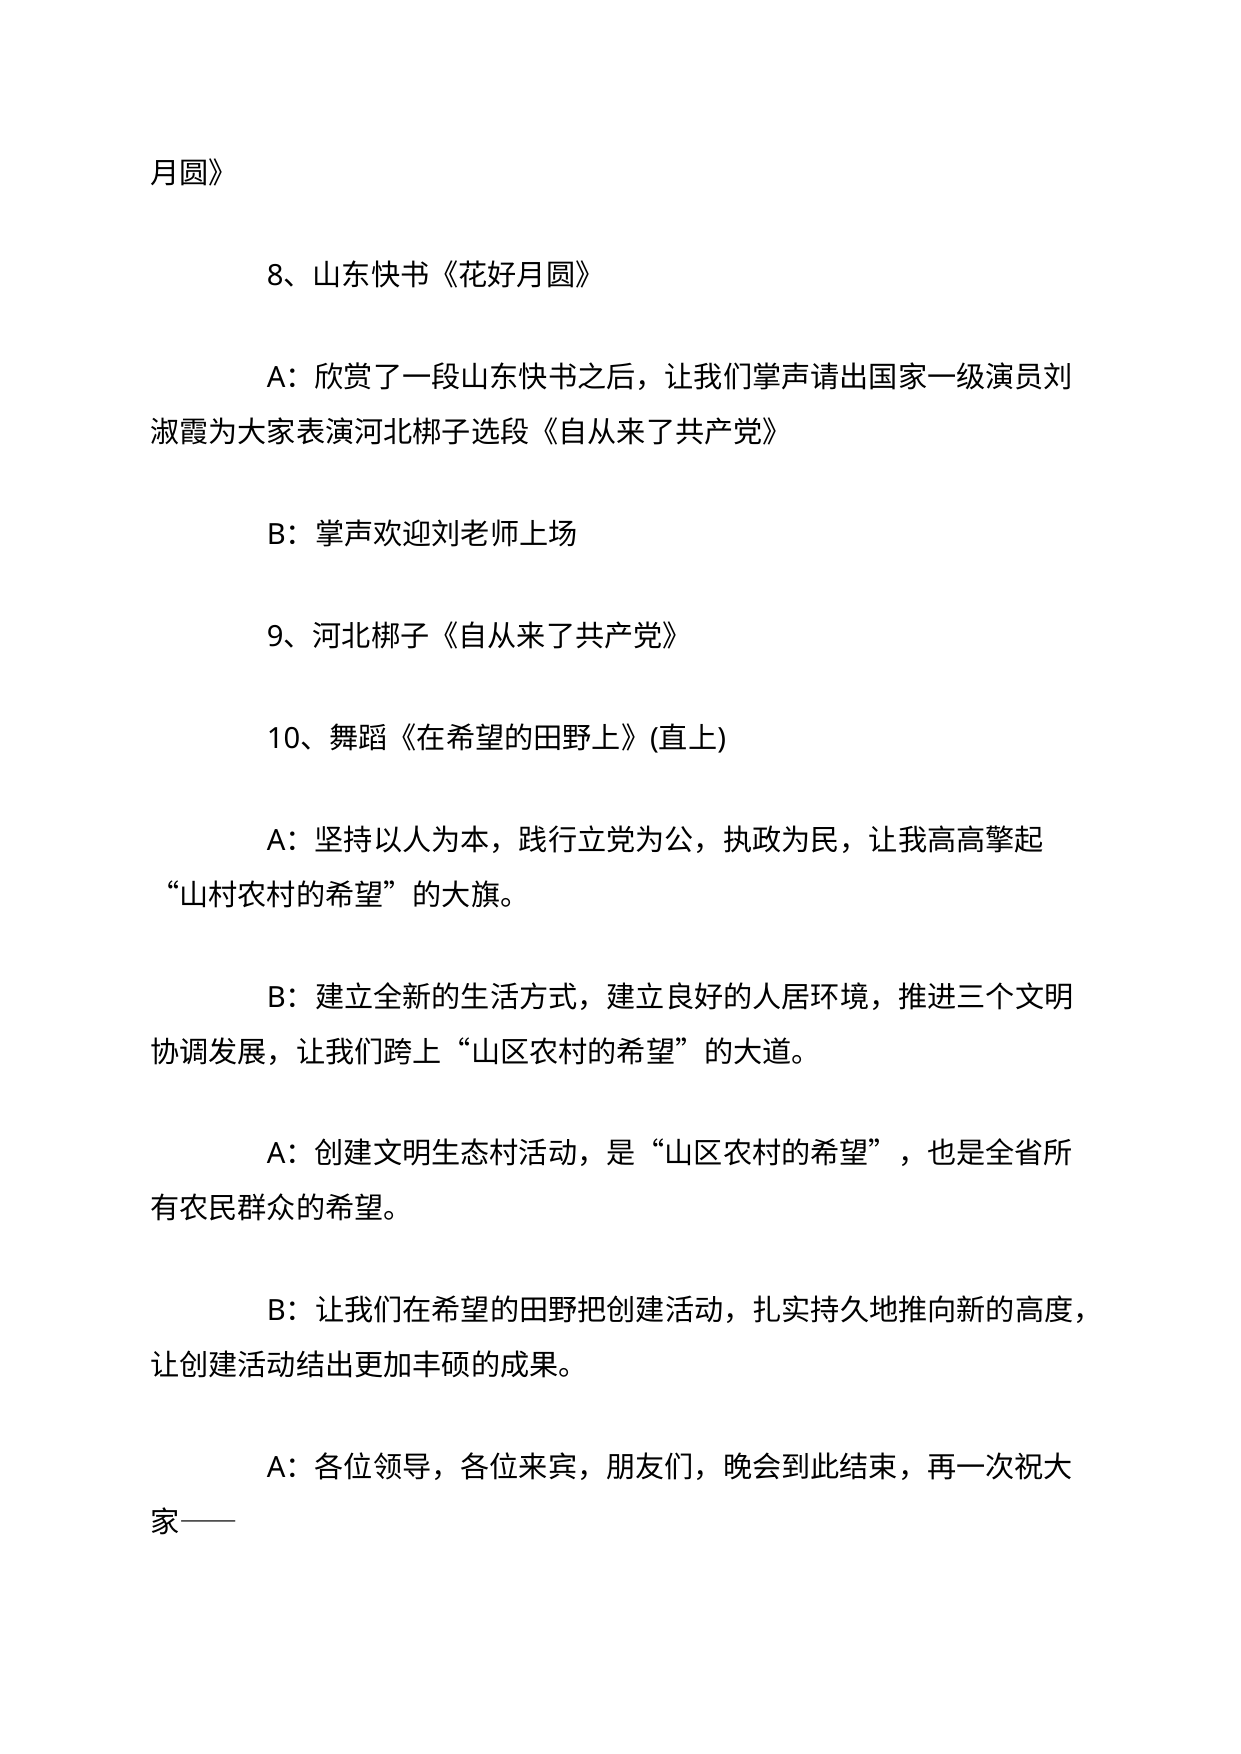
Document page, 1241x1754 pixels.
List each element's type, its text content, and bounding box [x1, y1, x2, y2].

text 9、河北梆子《自从来了共产党》 [150, 612, 1090, 655]
text A：欣赏了一段山东快书之后，让我们掌声请出国家一级演员刘淑霞为大家表演河北梆子选段《自从来了共产党》 [150, 354, 1090, 451]
text B：建立全新的生活方式，建立良好的人居环境，推进三个文明协调发展，让我们跨上“山区农村的希望”的大道。 [150, 973, 1090, 1071]
text 8、山东快书《花好月圆》 [150, 252, 1090, 294]
text B：掌声欢迎刘老师上场 [150, 511, 1090, 553]
text 10、舞蹈《在希望的田野上》(直上) [150, 714, 1090, 757]
text A：创建文明生态村活动，是“山区农村的希望”，也是全省所有农民群众的希望。 [150, 1130, 1090, 1227]
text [150, 150, 1090, 192]
text A：坚持以人为本，践行立党为公，执政为民，让我高高擎起“山村农村的希望”的大旗。 [150, 816, 1090, 914]
text B：让我们在希望的田野把创建活动，扎实持久地推向新的高度，让创建活动结出更加丰硕的成果。 [150, 1287, 1090, 1384]
text A：各位领导，各位来宾，朋友们，晚会到此结束，再一次祝大家—— [150, 1443, 1090, 1541]
